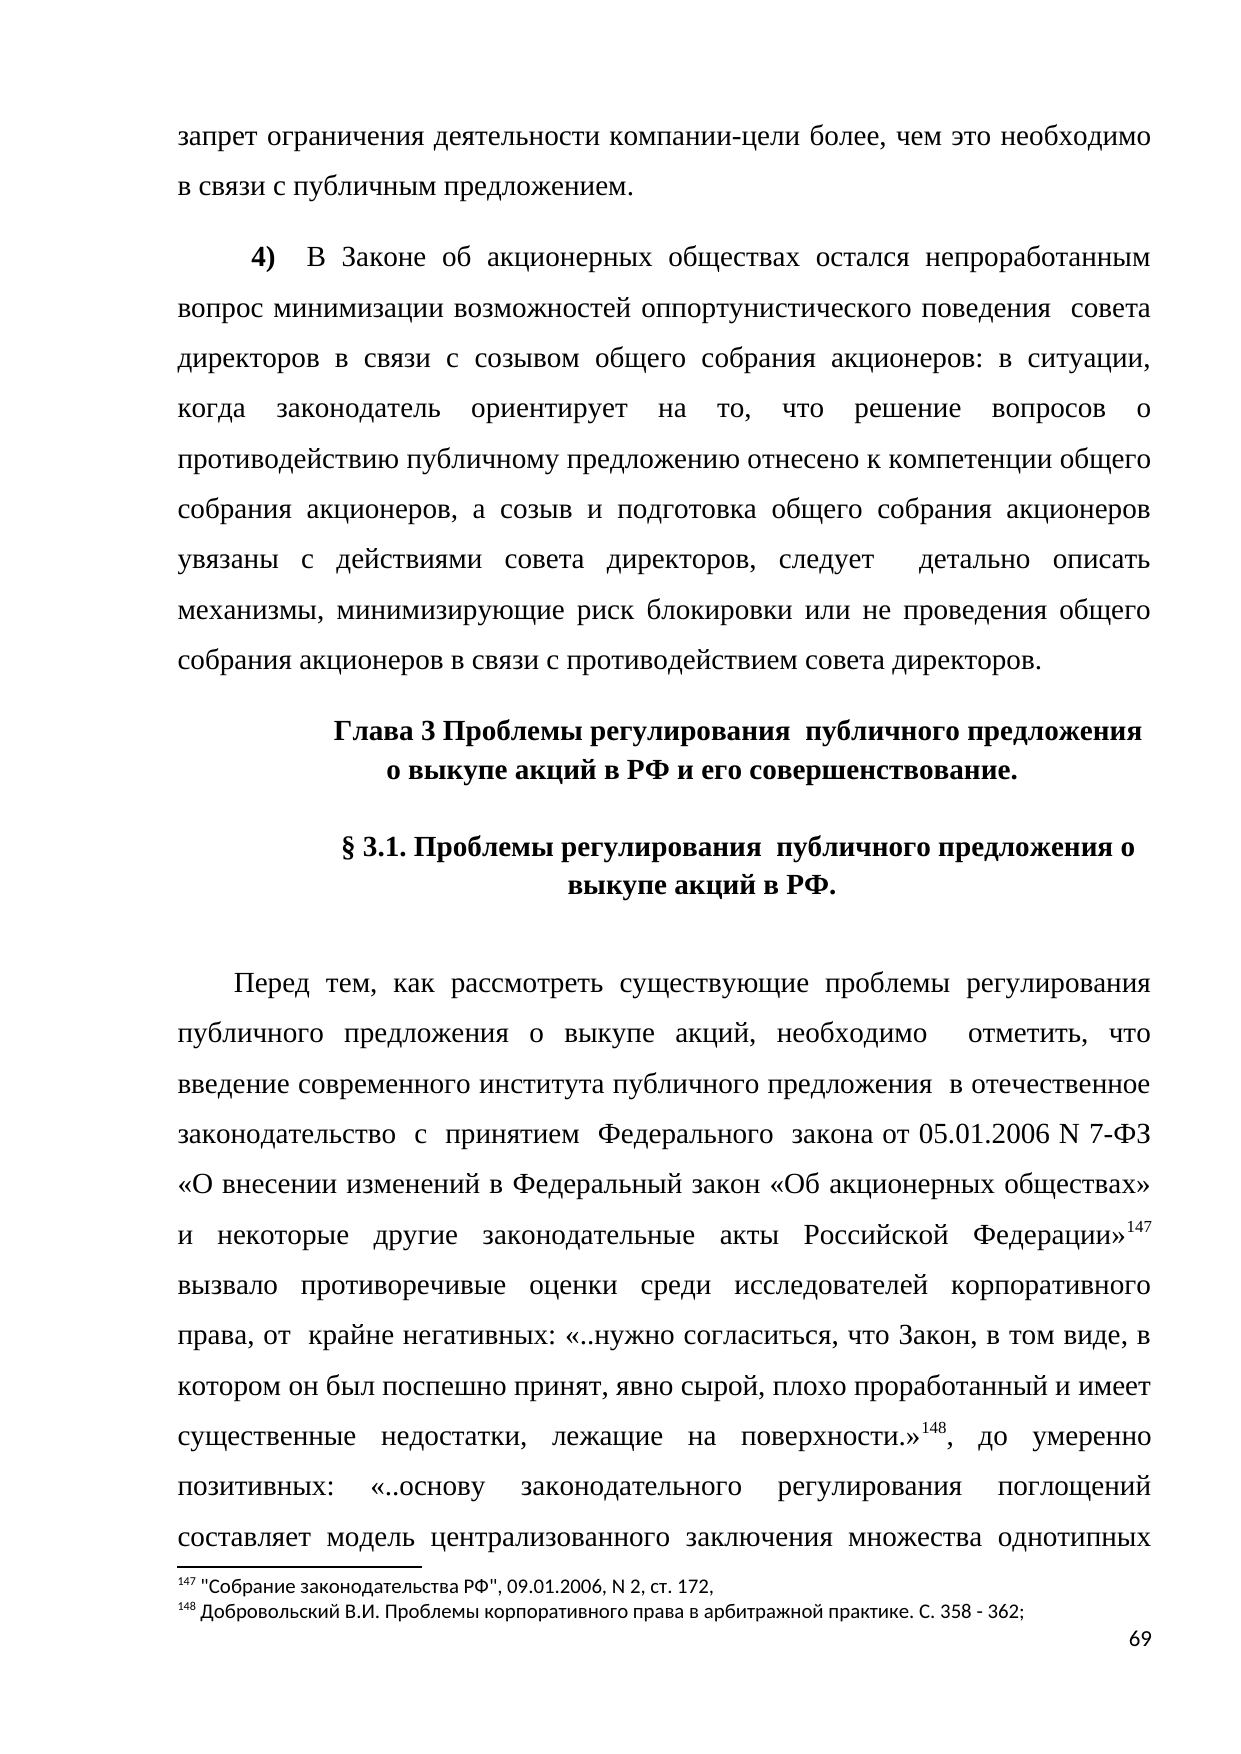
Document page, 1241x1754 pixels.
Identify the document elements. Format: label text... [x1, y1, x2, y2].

list Глава 3 Проблемы регулирования публичного предложения о выкупе акций в РФ и его совершенствование. [252, 713, 1152, 785]
text 4) В Законе об акционерных обществах остался непроработанным вопрос минимизации возможностей оппортунистического поведения совета директоров в связи с созывом общего собрания акционеров: в ситуации, когда законодатель ориентирует на то, что решение вопросов о противодействию публичному предложению отнесено к компетенции общего собрания акционеров, а созыв и подготовка общего собрания акционеров увязаны с действиями совета директоров, следует детально описать механизмы, минимизирующие риск блокировки или не проведения общего собрания акционеров в связи с противодействием совета директоров. [177, 239, 1152, 676]
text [177, 118, 1152, 202]
list § 3.1. Проблемы регулирования публичного предложения о выкупе акций в РФ. [252, 829, 1152, 901]
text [177, 965, 1152, 1552]
